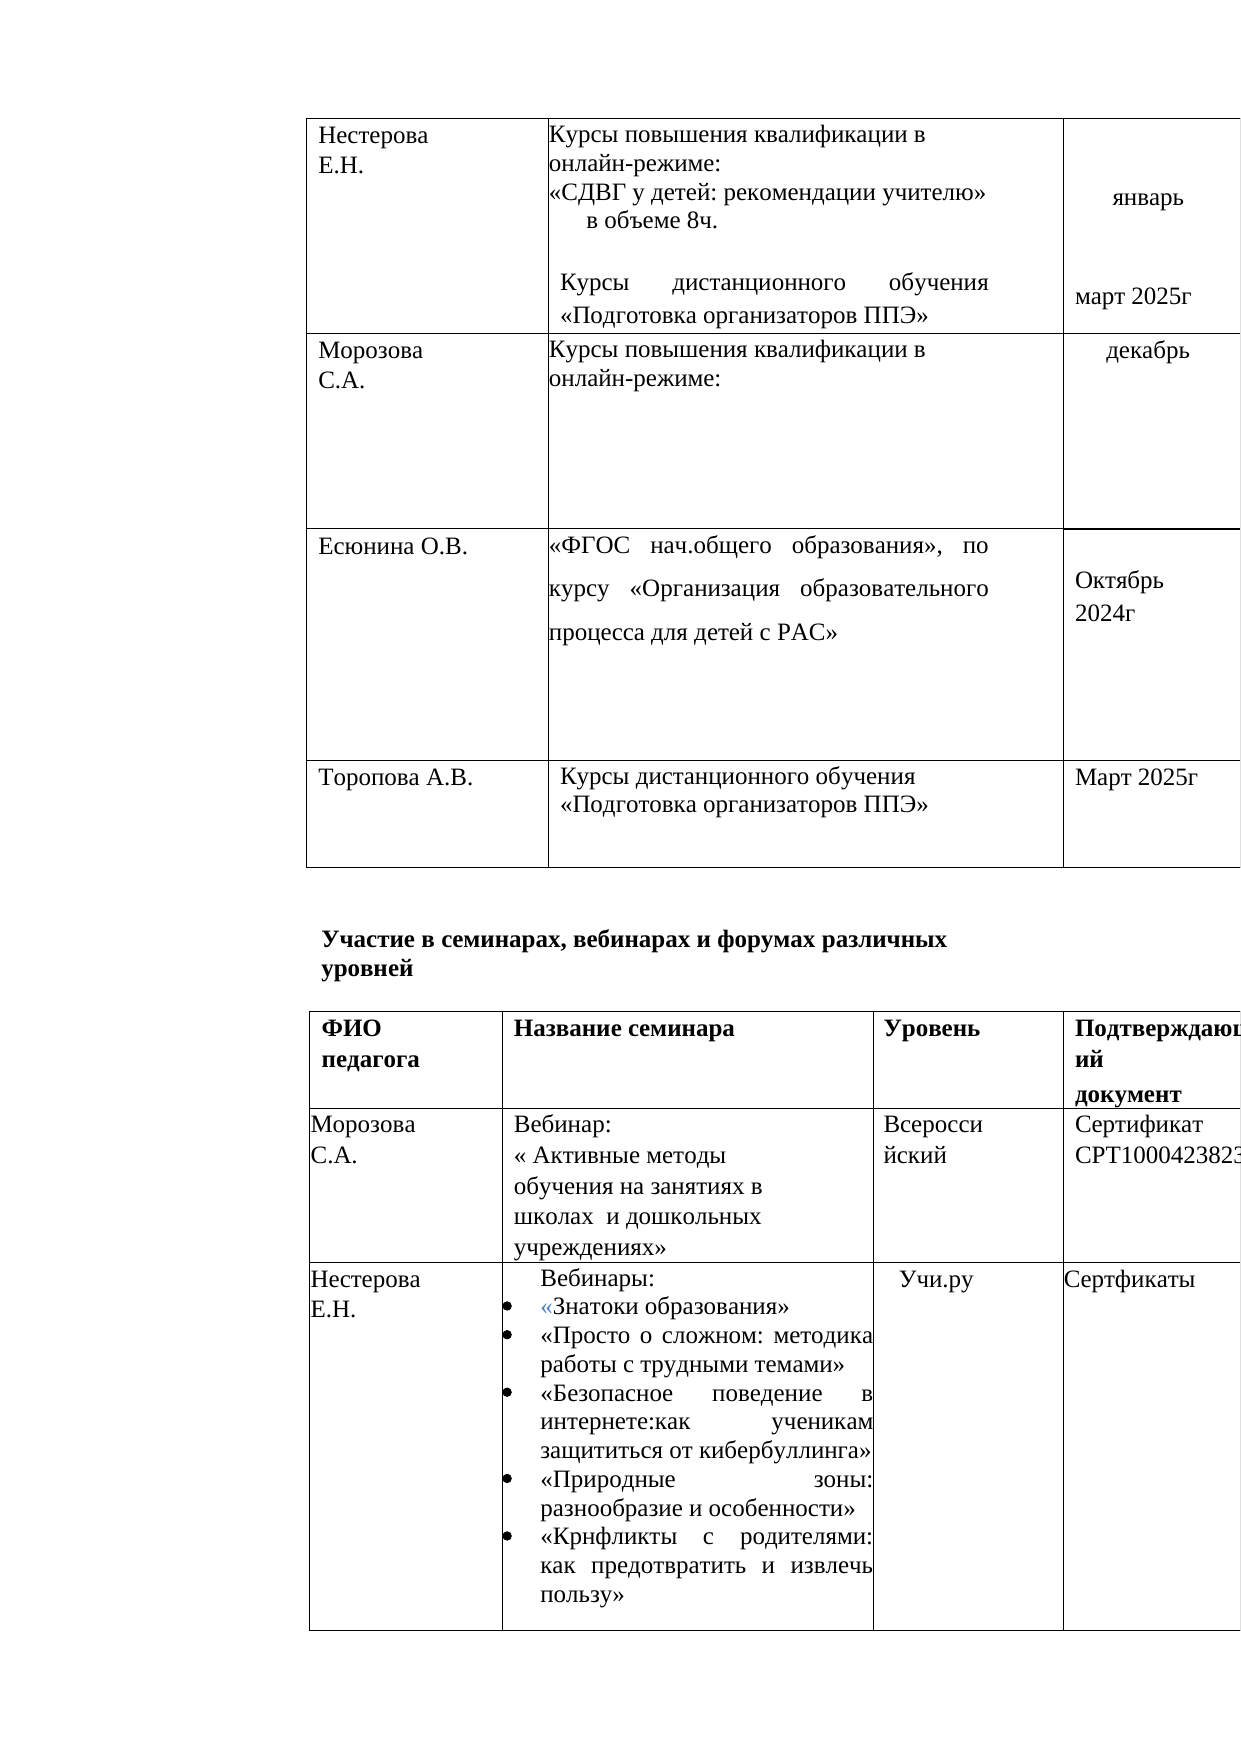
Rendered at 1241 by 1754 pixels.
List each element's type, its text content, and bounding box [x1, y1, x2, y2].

table_cell Курсы дистанционного обучения «Подготовка организаторов ППЭ» [549, 761, 1063, 867]
table_header Уровень [874, 1012, 1063, 1107]
table_cell Сертфикаты [1064, 1263, 1240, 1630]
table_cell Курсы повышения квалификации в онлайн-режиме: [549, 334, 1063, 528]
table_cell Морозова С.А. [310, 1109, 502, 1262]
table_cell Март 2025г [1064, 761, 1240, 867]
table_cell Морозова С.А. [307, 334, 548, 528]
table_cell Нестерова Е.Н. [310, 1263, 502, 1630]
table_cell январь март 2025г [1064, 119, 1240, 333]
table_header Название семинара [503, 1012, 873, 1107]
table_cell Торопова А.В. [307, 761, 548, 867]
subtitle Участие в семинарах, вебинарах и форумах различных уровней [321, 924, 1019, 982]
table_cell Всероссийский [874, 1109, 1063, 1262]
table_cell Курсы повышения квалификации в онлайн-режиме: «СДВГ у детей: рекомендации учителю» в объеме 8ч. Курсы дистанционного обучения «Подготовка организаторов ППЭ» [549, 119, 1063, 333]
table_header ФИО педагога [310, 1012, 502, 1107]
table_cell декабрь [1064, 334, 1240, 528]
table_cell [503, 1263, 873, 1630]
table_cell Октябрь 2024г [1064, 530, 1240, 760]
table_cell Вебинар: « Активные методы обучения на занятиях в школах и дошкольных учреждениях» [503, 1109, 873, 1262]
table_header Подтверждающий документ [1064, 1012, 1240, 1107]
table_cell Нестерова Е.Н. [307, 119, 548, 333]
table_cell Есюнина О.В. [307, 529, 548, 760]
table_cell «ФГОС нач.общего образования», по курсу «Организация образовательного процесса для детей с РАС» [549, 529, 1063, 760]
table_cell Сертификат СРТ1000423823 [1064, 1109, 1240, 1262]
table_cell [874, 1263, 1063, 1630]
